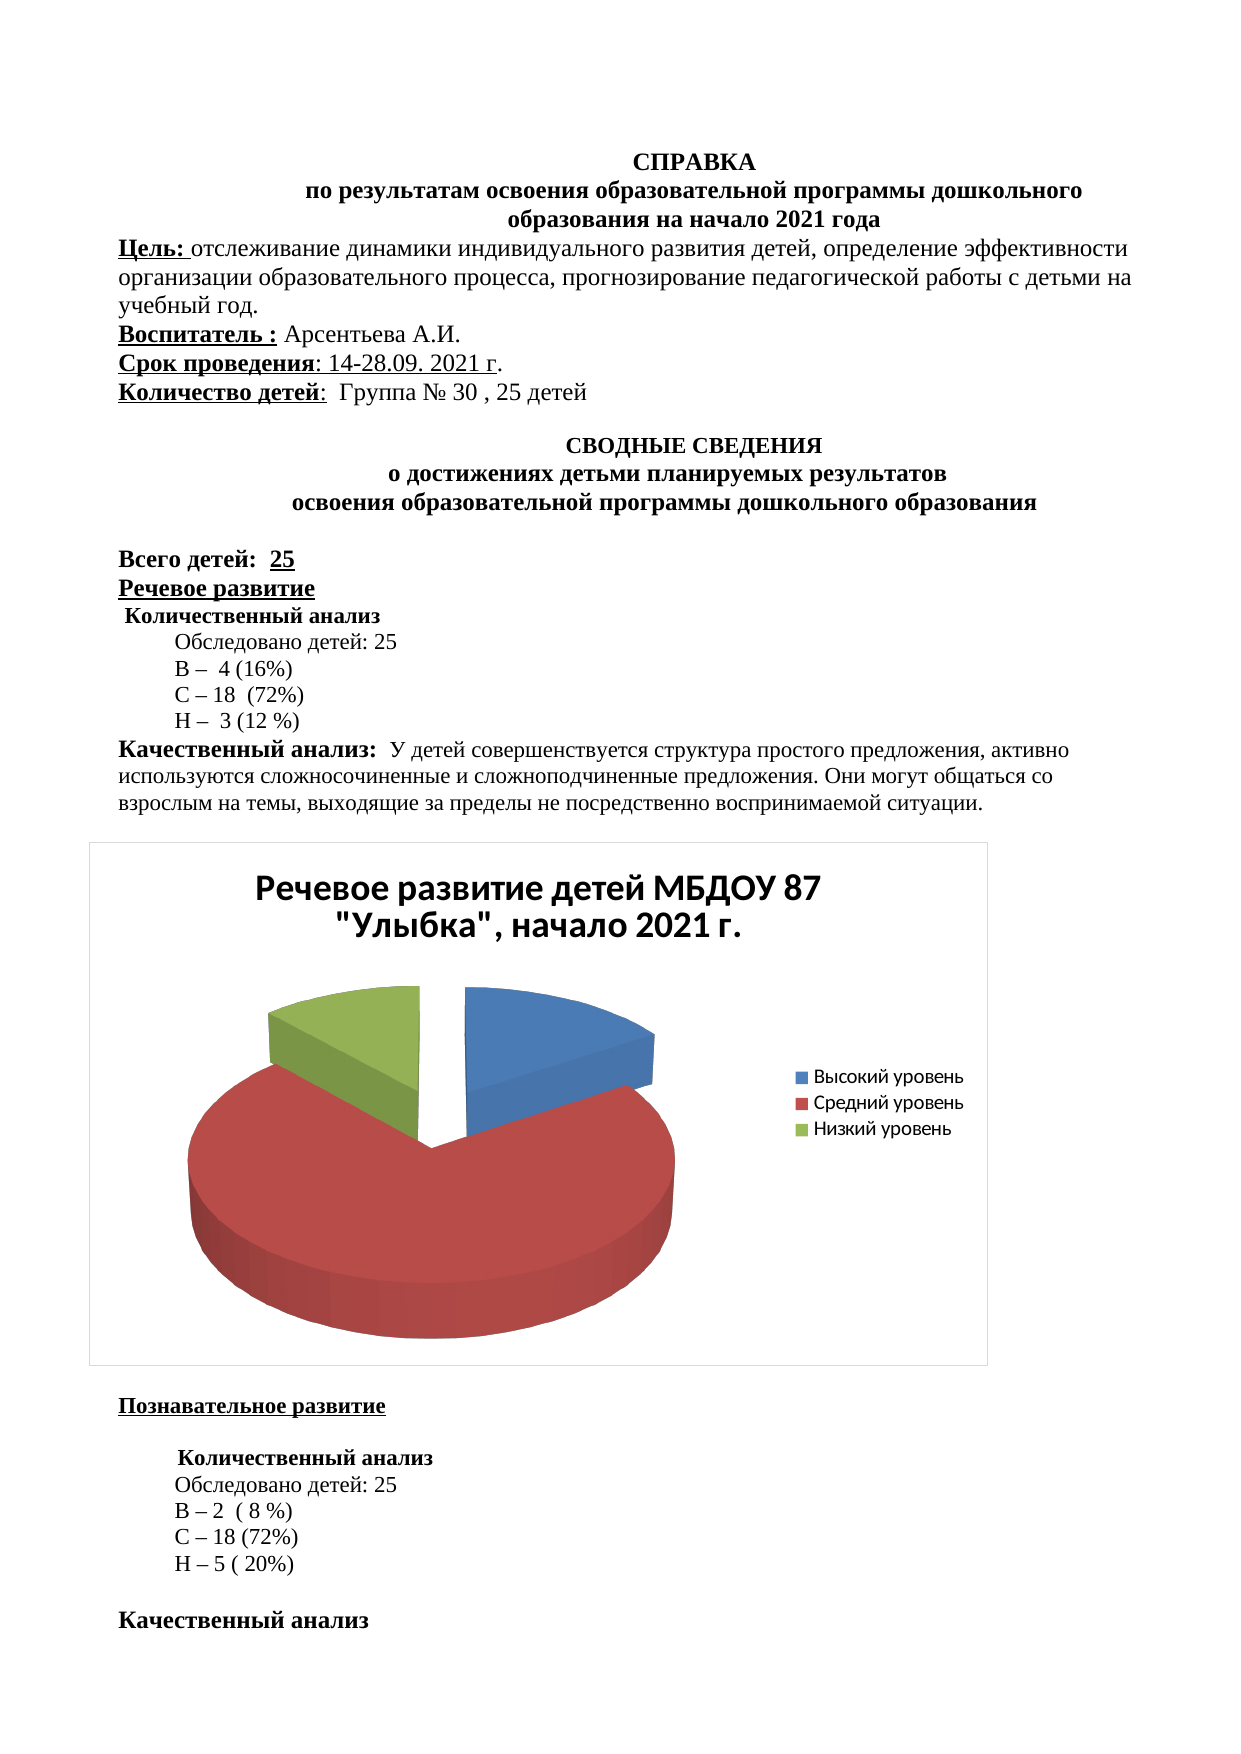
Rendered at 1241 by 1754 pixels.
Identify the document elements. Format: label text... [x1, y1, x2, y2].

text Качественный анализ: У детей совершенствуется структура простого предложения, активно используются сложносочиненные и сложноподчиненные предложения. Они могут общаться со взрослым на темы, выходящие за пределы не посредственно воспринимаемой ситуации. [118, 734, 1152, 815]
text В – 2 ( 8 %) [118, 1497, 1152, 1523]
text о достижениях детьми планируемых результатов [177, 458, 1152, 487]
text по результатам освоения образовательной программы дошкольного образования на начало 2021 года [236, 176, 1152, 233]
text Количество детей: Группа № 30 , 25 детей [118, 377, 1152, 406]
text СВОДНЫЕ СВЕДЕНИЯ [236, 432, 1152, 458]
text Познавательное развитие [118, 1392, 1152, 1418]
text С – 18 (72%) [118, 1523, 1152, 1550]
text Обследовано детей: 25 [118, 1471, 1152, 1497]
text Количественный анализ [118, 602, 1152, 628]
text С – 18 (72%) [118, 681, 1152, 707]
text СПРАВКА [236, 147, 1152, 176]
text Количественный анализ [177, 1444, 1152, 1471]
text В – 4 (16%) [118, 655, 1152, 681]
text Срок проведения: 14-28.09. 2021 г. [118, 348, 1152, 377]
text Обследовано детей: 25 [118, 628, 1152, 655]
text Всего детей: 25 [118, 544, 1152, 573]
text Воспитатель : Арсентьева А.И. [118, 319, 1152, 348]
text Цель: отслеживание динамики индивидуального развития детей, определение эффективности организации образовательного процесса, прогнозирование педагогической работы с детьми на учебный год. [118, 233, 1152, 319]
text Н – 5 ( 20%) [118, 1550, 1152, 1576]
text Речевое развитие [118, 573, 1152, 602]
text Качественный анализ [118, 1605, 1152, 1634]
text Н – 3 (12 %) [118, 707, 1152, 734]
text освоения образовательной программы дошкольного образования [177, 487, 1152, 516]
